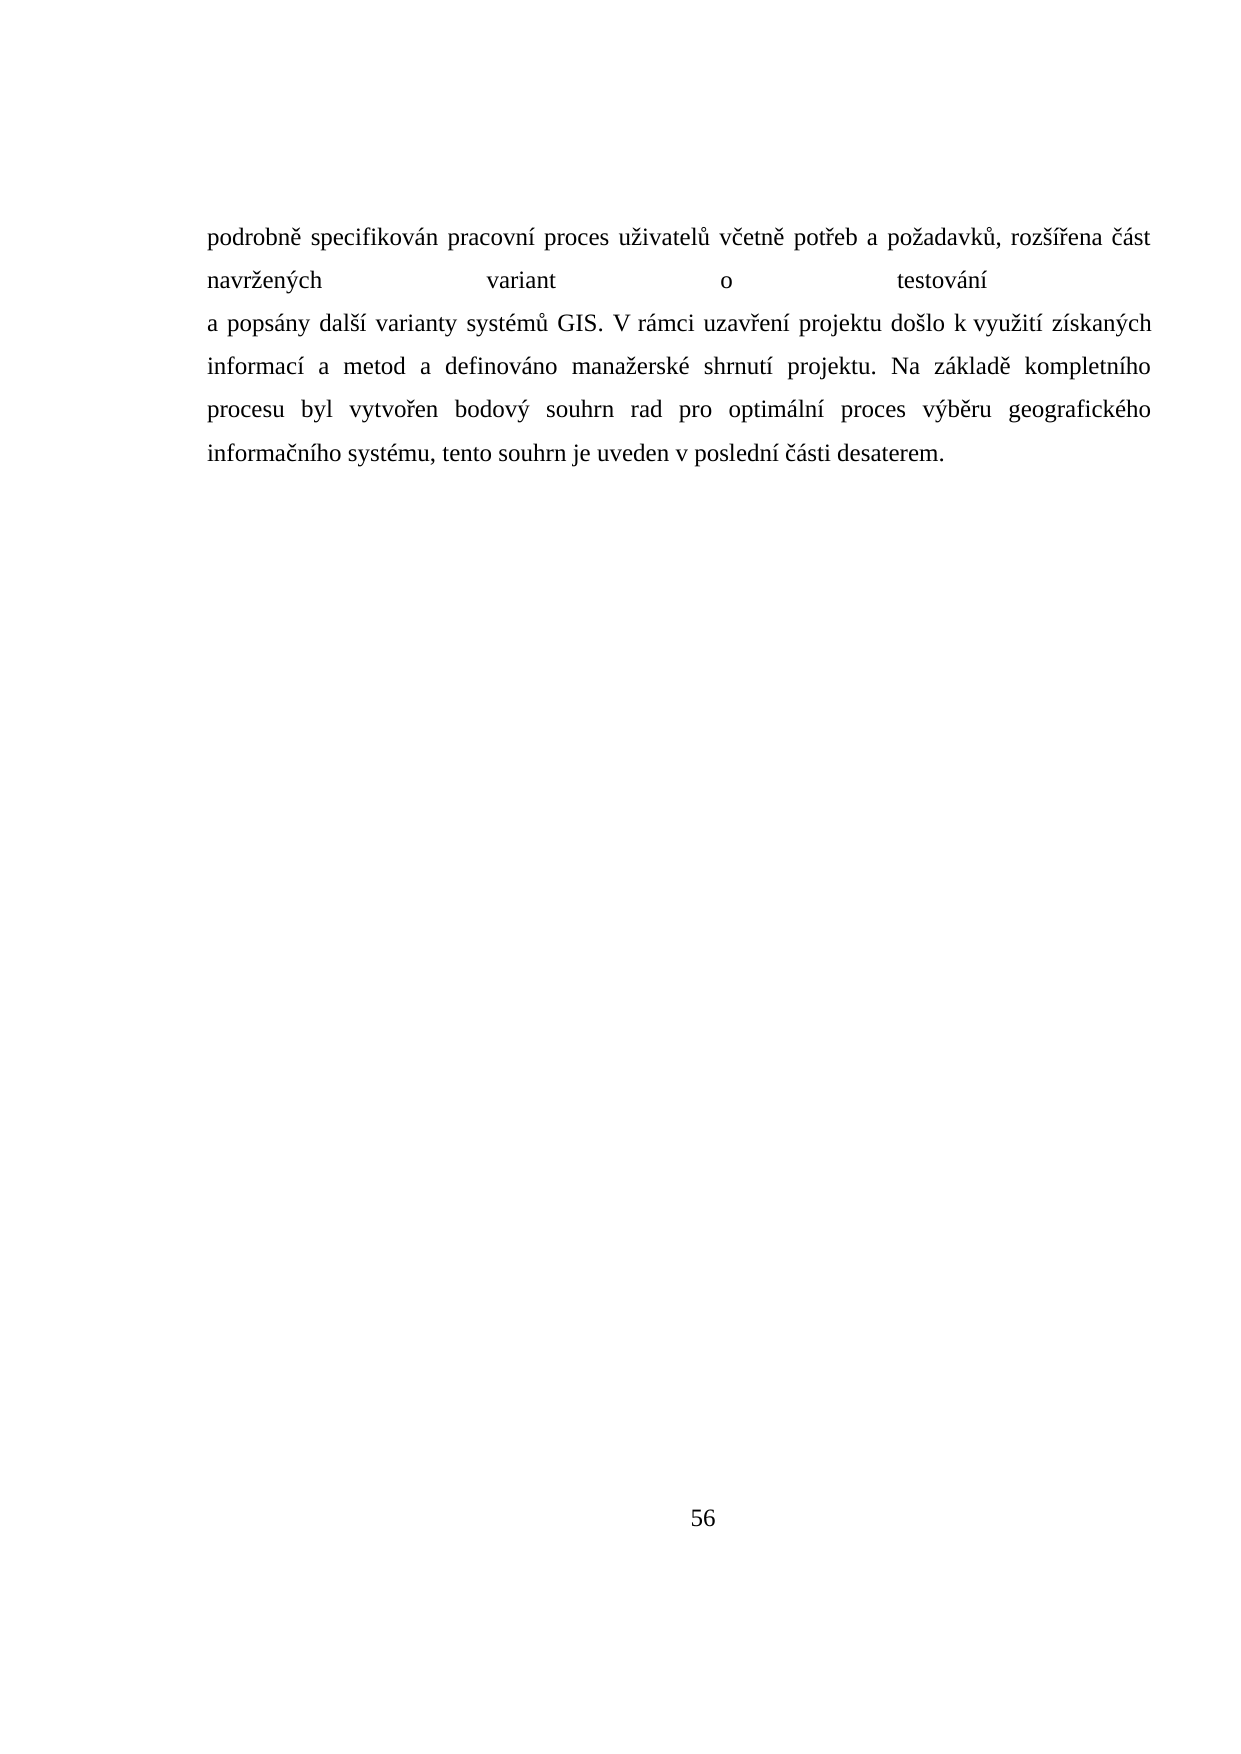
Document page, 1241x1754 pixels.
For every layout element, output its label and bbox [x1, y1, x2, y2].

text [207, 222, 1152, 466]
